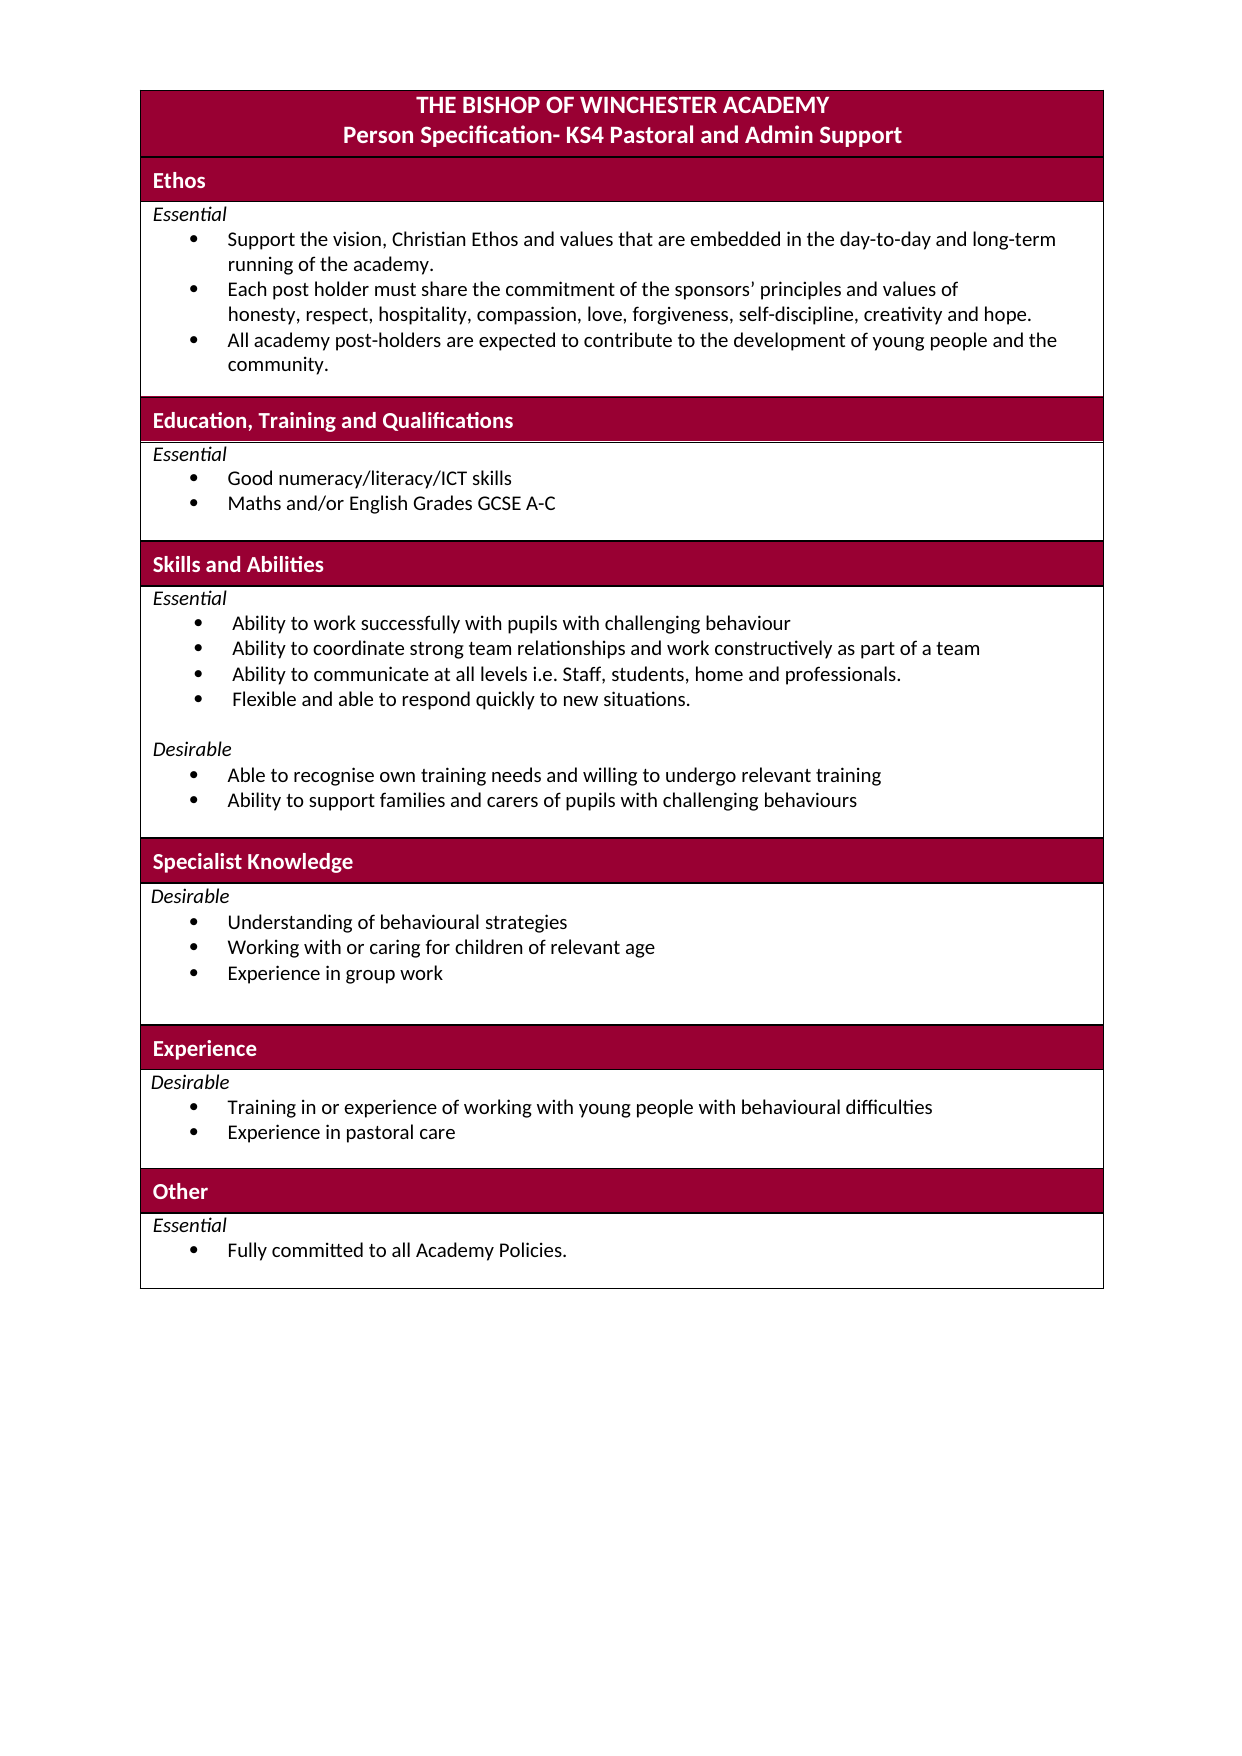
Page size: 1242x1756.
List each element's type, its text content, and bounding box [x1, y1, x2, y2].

table_cell Specialist Knowledge [141, 839, 1103, 882]
table_cell Other [141, 1169, 1103, 1212]
table_cell Essential Support the vision, Christian Ethos and values that are embedded in the day-to-day and long-term running of the academy. Each post holder must share the commitment of the sponsors’ principles and values of honesty, respect, hospitality, compassion, love, forgiveness, self-discipline, creativity and hope. All academy post-holders are expected to contribute to the development of young people and the community. [141, 202, 1103, 396]
table_cell Ethos [141, 158, 1103, 201]
table_header THE BISHOP OF WINCHESTER ACADEMY Person Specification- KS4 Pastoral and Admin Support [141, 91, 1103, 156]
table_cell Experience [141, 1026, 1103, 1069]
table_cell Essential Ability to work successfully with pupils with challenging behaviour Ability to coordinate strong team relationships and work constructively as part of a team Ability to communicate at all levels i.e. Staff, students, home and professionals. Flexible and able to respond quickly to new situations. Desirable Able to recognise own training needs and willing to undergo relevant training Ability to support families and carers of pupils with challenging behaviours [141, 587, 1103, 837]
table_cell Desirable Training in or experience of working with young people with behavioural difficulties Experience in pastoral care [141, 1070, 1103, 1167]
table_cell Essential Fully committed to all Academy Policies. [141, 1214, 1103, 1287]
table_cell Desirable Understanding of behavioural strategies Working with or caring for children of relevant age Experience in group work [141, 884, 1103, 1024]
table_cell Skills and Abilities [141, 542, 1103, 585]
table_cell Education, Training and Qualifications [141, 398, 1103, 441]
table_cell Essential Good numeracy/literacy/ICT skills Maths and/or English Grades GCSE A-C [141, 443, 1103, 540]
